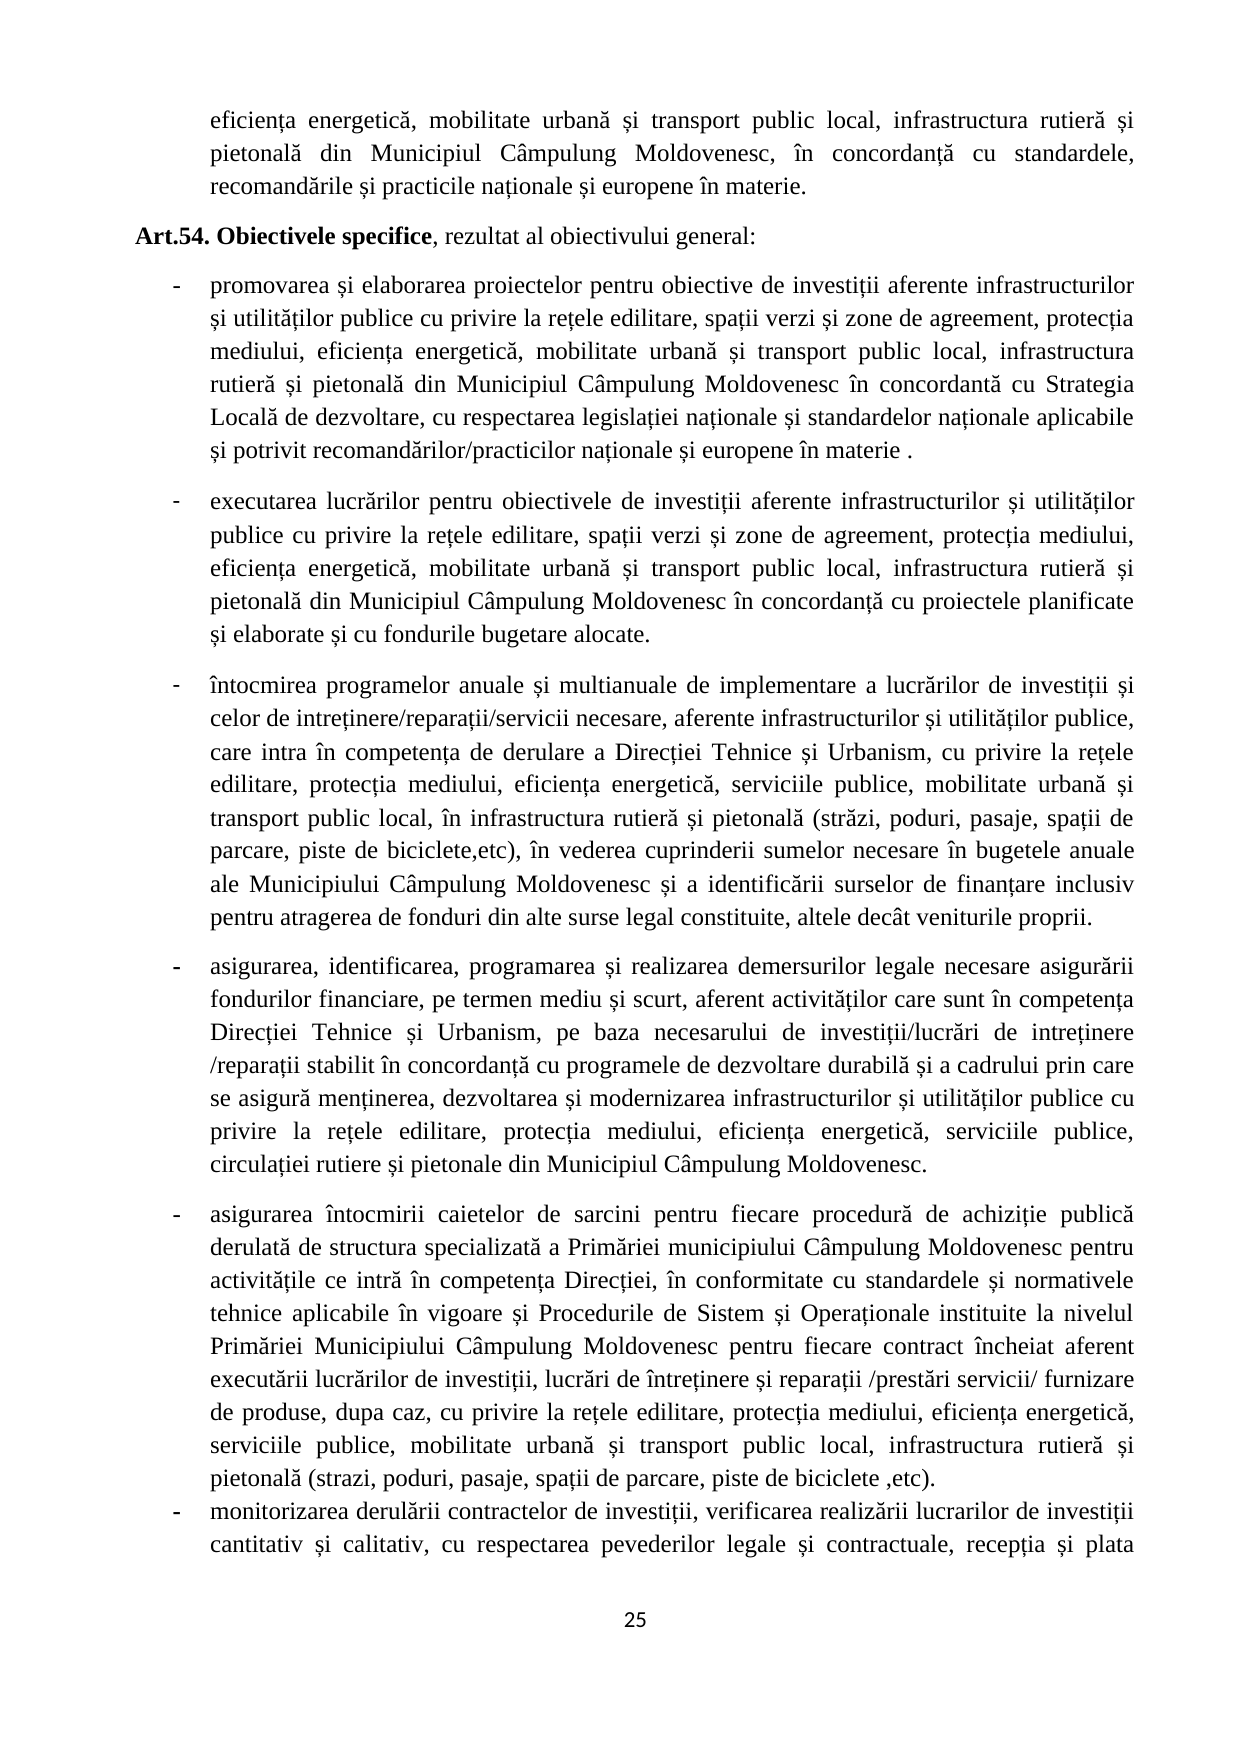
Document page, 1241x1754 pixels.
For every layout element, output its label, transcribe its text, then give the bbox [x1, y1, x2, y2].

list asigurarea întocmirii caietelor de sarcini pentru fiecare procedură de achiziție publică derulată de structura specializată a Primăriei municipiului Câmpulung Moldovenesc pentru activitățile ce intră în competența Direcției, în conformitate cu standardele și normativele tehnice aplicabile în vigoare și Procedurile de Sistem și Operaționale instituite la nivelul Primăriei Municipiului Câmpulung Moldovenesc pentru fiecare contract încheiat aferent executării lucrărilor de investiții, lucrări de întreținere și reparații /prestări servicii/ furnizare de produse, dupa caz, cu privire la rețele edilitare, protecția mediului, eficiența energetică, serviciile publice, mobilitate urbană și transport public local, infrastructura rutieră și pietonală (strazi, poduri, pasaje, spații de parcare, piste de biciclete ,etc). [172, 1199, 1135, 1492]
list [172, 105, 1135, 200]
list întocmirea programelor anuale și multianuale de implementare a lucrărilor de investiții și celor de intreținere/reparații/servicii necesare, aferente infrastructurilor și utilităților publice, care intra în competența de derulare a Direcției Tehnice și Urbanism, cu privire la rețele edilitare, protecția mediului, eficiența energetică, serviciile publice, mobilitate urbană și transport public local, în infrastructura rutieră și pietonală (străzi, poduri, pasaje, spații de parcare, piste de biciclete,etc), în vederea cuprinderii sumelor necesare în bugetele anuale ale Municipiului Câmpulung Moldovenesc și a identificării surselor de finanțare inclusiv pentru atragerea de fonduri din alte surse legal constituite, altele decât veniturile proprii. [172, 669, 1135, 930]
list executarea lucrărilor pentru obiectivele de investiții aferente infrastructurilor și utilităților publice cu privire la rețele edilitare, spații verzi și zone de agreement, protecția mediului, eficiența energetică, mobilitate urbană și transport public local, infrastructura rutieră și pietonală din Municipiul Câmpulung Moldovenesc în concordanță cu proiectele planificate și elaborate și cu fondurile bugetare alocate. [172, 485, 1135, 648]
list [172, 1496, 1135, 1558]
list promovarea și elaborarea proiectelor pentru obiective de investiții aferente infrastructurilor și utilităților publice cu privire la rețele edilitare, spații verzi și zone de agreement, protecția mediului, eficiența energetică, mobilitate urbană și transport public local, infrastructura rutieră și pietonală din Municipiul Câmpulung Moldovenesc în concordantă cu Strategia Locală de dezvoltare, cu respectarea legislației naționale și standardelor naționale aplicabile și potrivit recomandărilor/practicilor naționale și europene în materie . [172, 270, 1135, 464]
text Art.54. Obiectivele specifice, rezultat al obiectivului general: [135, 221, 1135, 249]
list asigurarea, identificarea, programarea și realizarea demersurilor legale necesare asigurării fondurilor financiare, pe termen mediu și scurt, aferent activităților care sunt în competența Direcției Tehnice și Urbanism, pe baza necesarului de investiții/lucrări de intreținere /reparații stabilit în concordanță cu programele de dezvoltare durabilă și a cadrului prin care se asigură menținerea, dezvoltarea și modernizarea infrastructurilor și utilităților publice cu privire la rețele edilitare, protecția mediului, eficiența energetică, serviciile publice, circulației rutiere și pietonale din Municipiul Câmpulung Moldovenesc. [172, 951, 1135, 1178]
